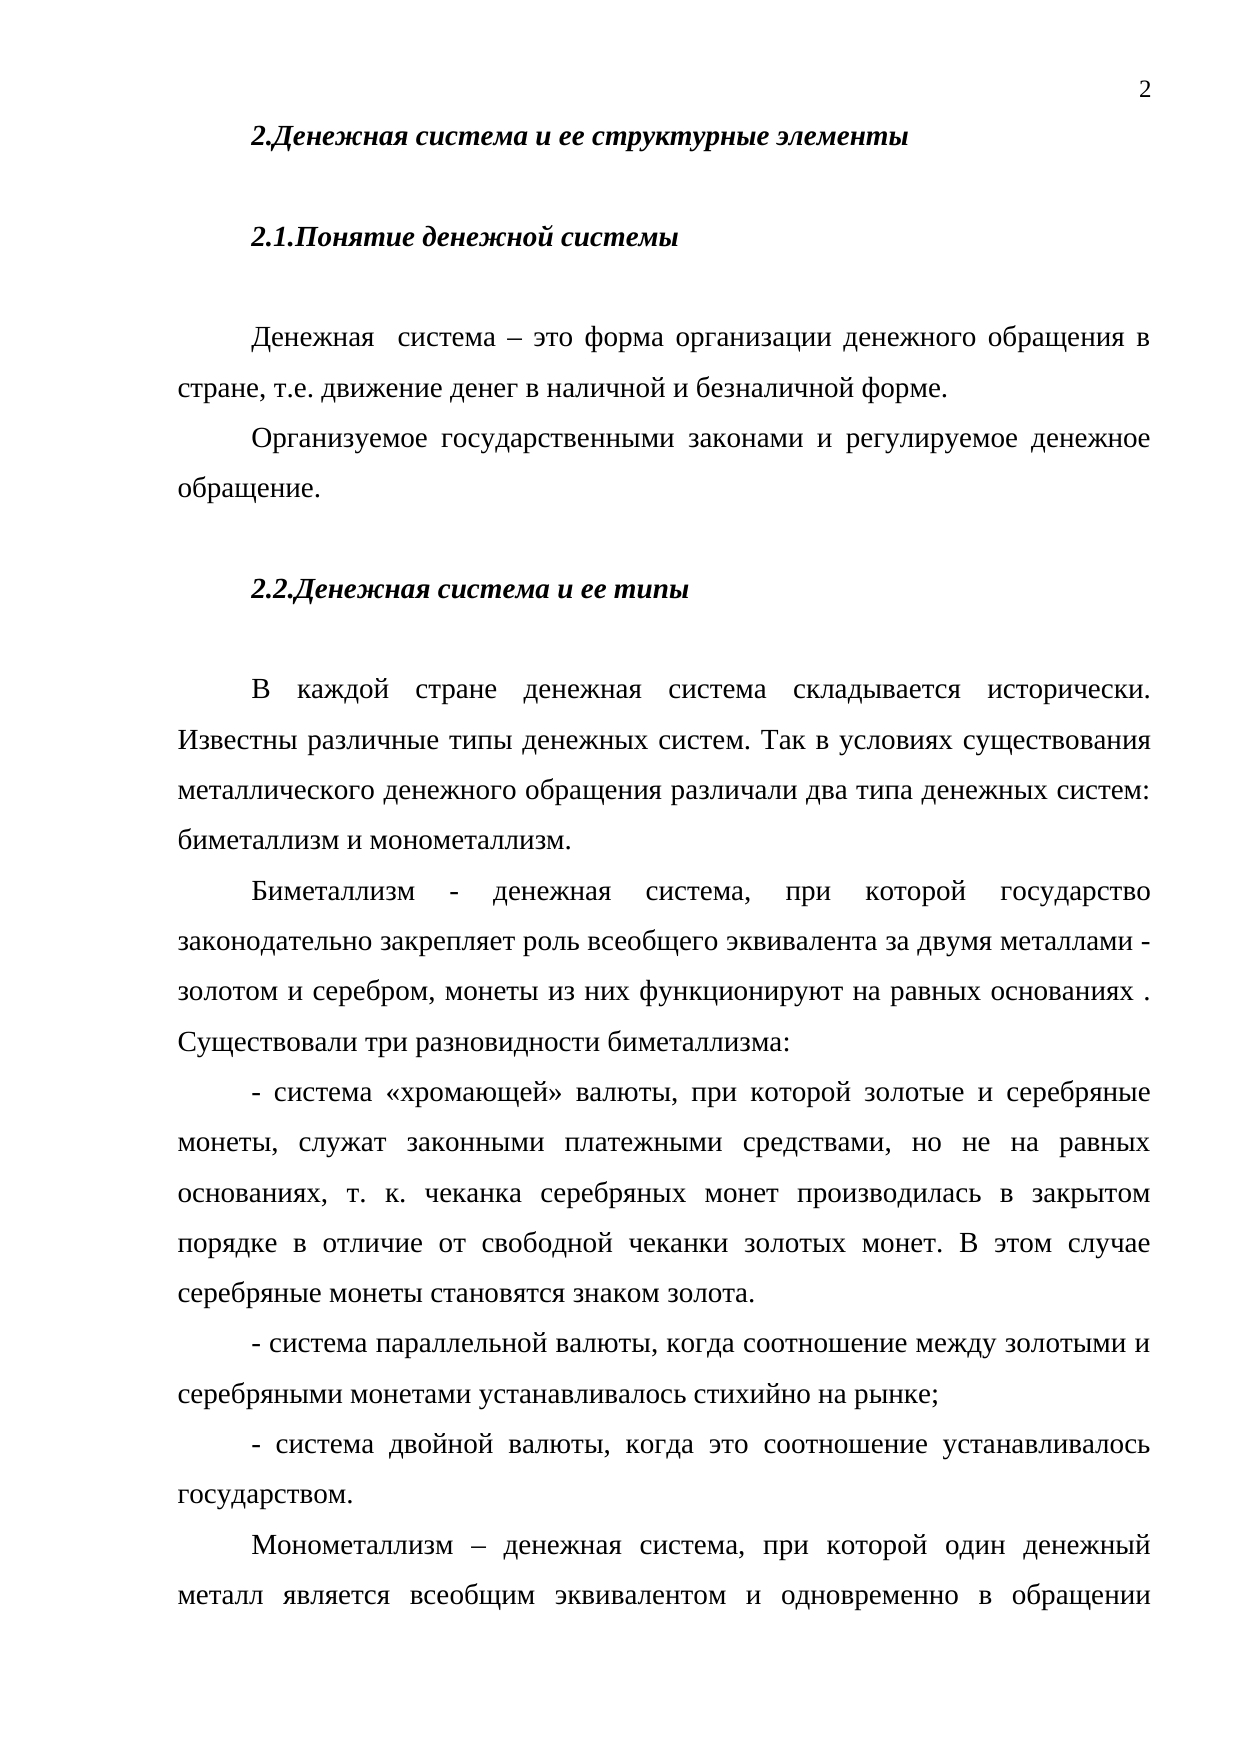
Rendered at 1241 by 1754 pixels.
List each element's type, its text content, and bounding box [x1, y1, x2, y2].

text Биметаллизм - денежная система, при которой государство законодательно закрепляет роль всеобщего эквивалента за двумя металлами - золотом и серебром, монеты из них функционируют на равных основаниях . Существовали три разновидности биметаллизма: [177, 873, 1152, 1057]
text 2.2.Денежная система и ее типы [177, 571, 1152, 604]
text - система параллельной валюты, когда соотношение между золотыми и серебряными монетами устанавливалось стихийно на рынке; [177, 1326, 1152, 1409]
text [177, 1527, 1152, 1611]
text - система «хромающей» валюты, при которой золотые и серебряные монеты, служат законными платежными средствами, но не на равных основаниях, т. к. чеканка серебряных монет производилась в закрытом порядке в отличие от свободной чеканки золотых монет. В этом случае серебряные монеты становятся знаком золота. [177, 1074, 1152, 1309]
text 2.Денежная система и ее структурные элементы [177, 118, 1152, 152]
text 2.1.Понятие денежной системы [177, 219, 1152, 252]
text В каждой стране денежная система складывается исторически. Известны различные типы денежных систем. Так в условиях существования металлического денежного обращения различали два типа денежных систем: биметаллизм и монометаллизм. [177, 672, 1152, 856]
text - система двойной валюты, когда это соотношение устанавливалось государством. [177, 1426, 1152, 1510]
text Организуемое государственными законами и регулируемое денежное обращение. [177, 420, 1152, 504]
text Денежная система – это форма организации денежного обращения в стране, т.е. движение денег в наличной и безналичной форме. [177, 319, 1152, 403]
